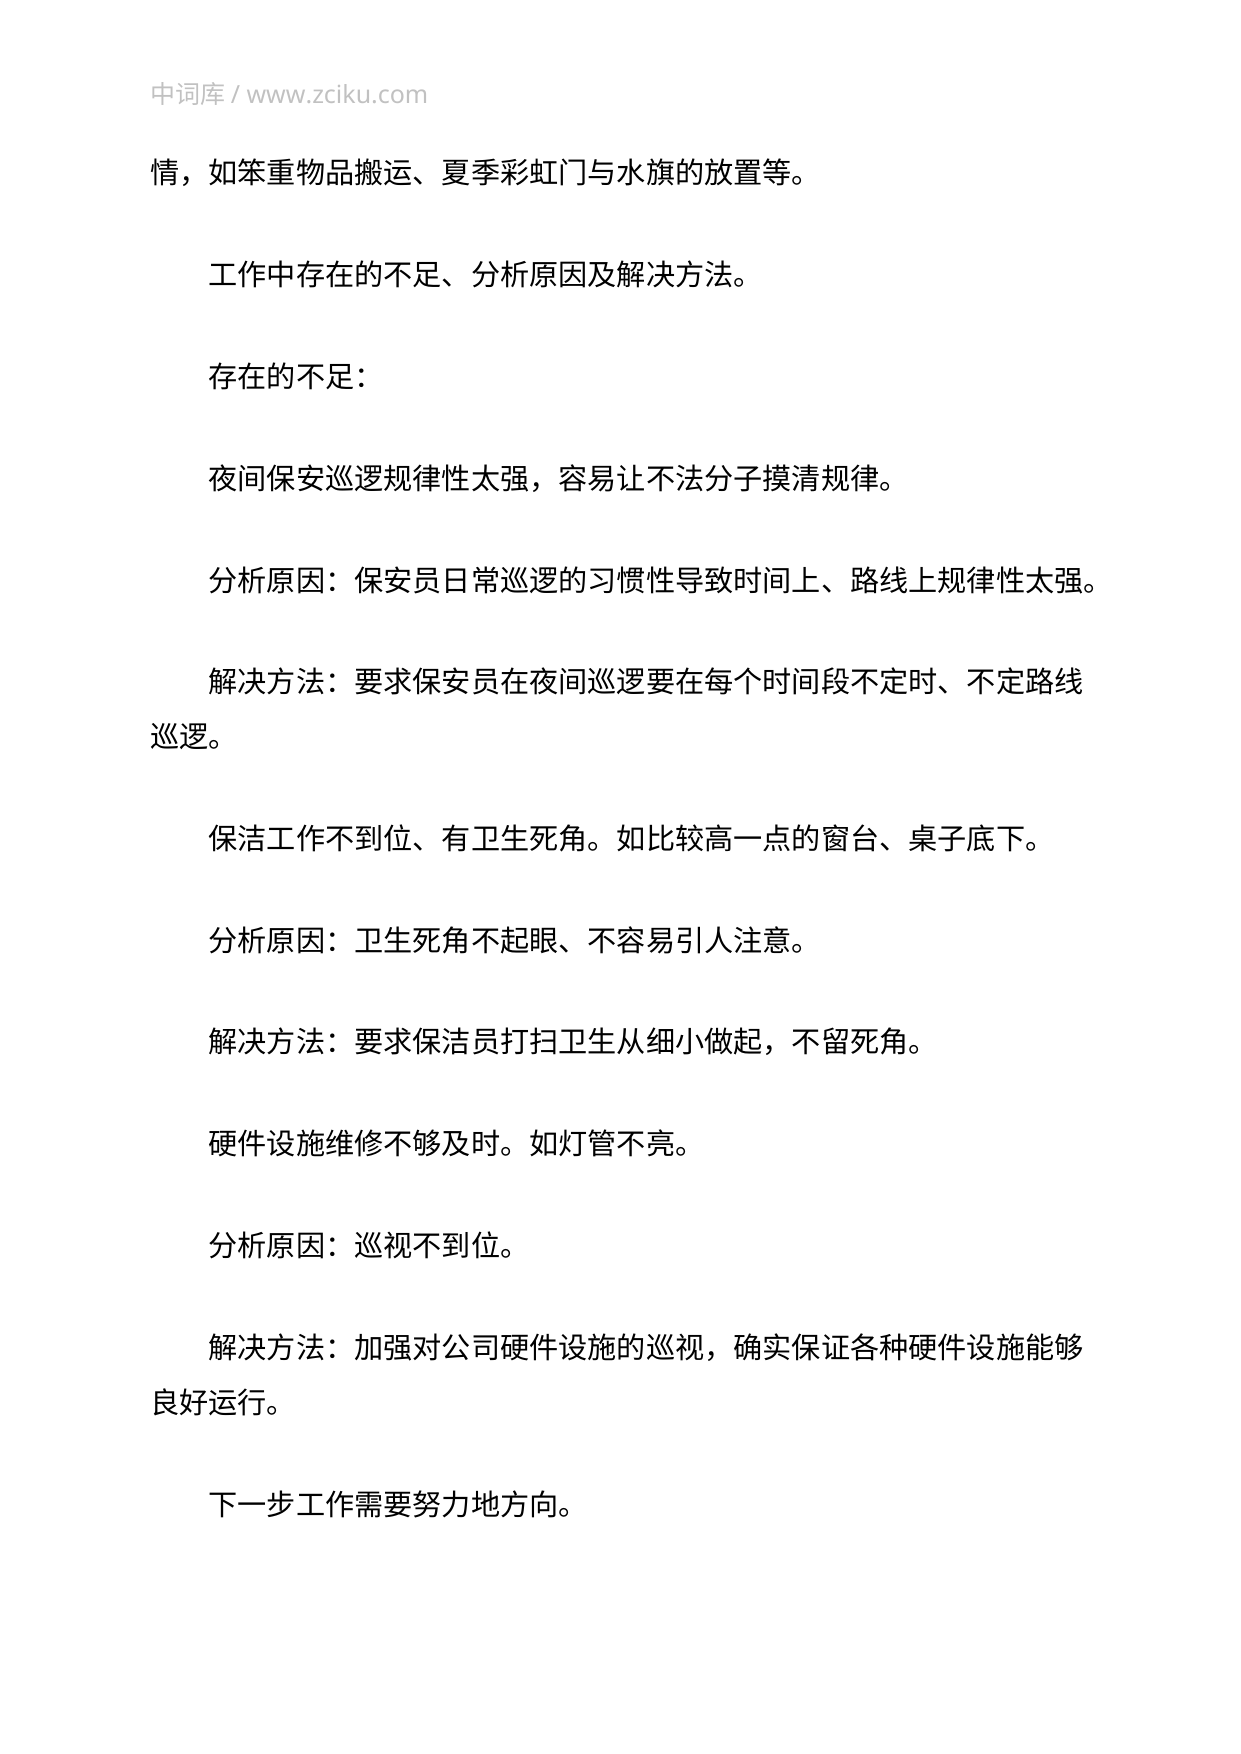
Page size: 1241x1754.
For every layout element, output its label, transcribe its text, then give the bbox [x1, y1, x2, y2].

text 下一步工作需要努力地方向。 [150, 1481, 1090, 1523]
text 解决方法：加强对公司硬件设施的巡视，确实保证各种硬件设施能够良好运行。 [150, 1324, 1090, 1422]
text 分析原因：卫生死角不起眼、不容易引人注意。 [150, 917, 1090, 959]
text 解决方法：要求保洁员打扫卫生从细小做起，不留死角。 [150, 1019, 1090, 1061]
text 解决方法：要求保安员在夜间巡逻要在每个时间段不定时、不定路线巡逻。 [150, 659, 1090, 756]
text 存在的不足： [150, 353, 1090, 396]
text 夜间保安巡逻规律性太强，容易让不法分子摸清规律。 [150, 455, 1090, 498]
text 硬件设施维修不够及时。如灯管不亮。 [150, 1121, 1090, 1163]
text 分析原因：保安员日常巡逻的习惯性导致时间上、路线上规律性太强。 [150, 557, 1090, 599]
text 工作中存在的不足、分析原因及解决方法。 [150, 252, 1090, 294]
text 分析原因：巡视不到位。 [150, 1223, 1090, 1265]
text 保洁工作不到位、有卫生死角。如比较高一点的窗台、桌子底下。 [150, 816, 1090, 858]
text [150, 150, 1090, 192]
